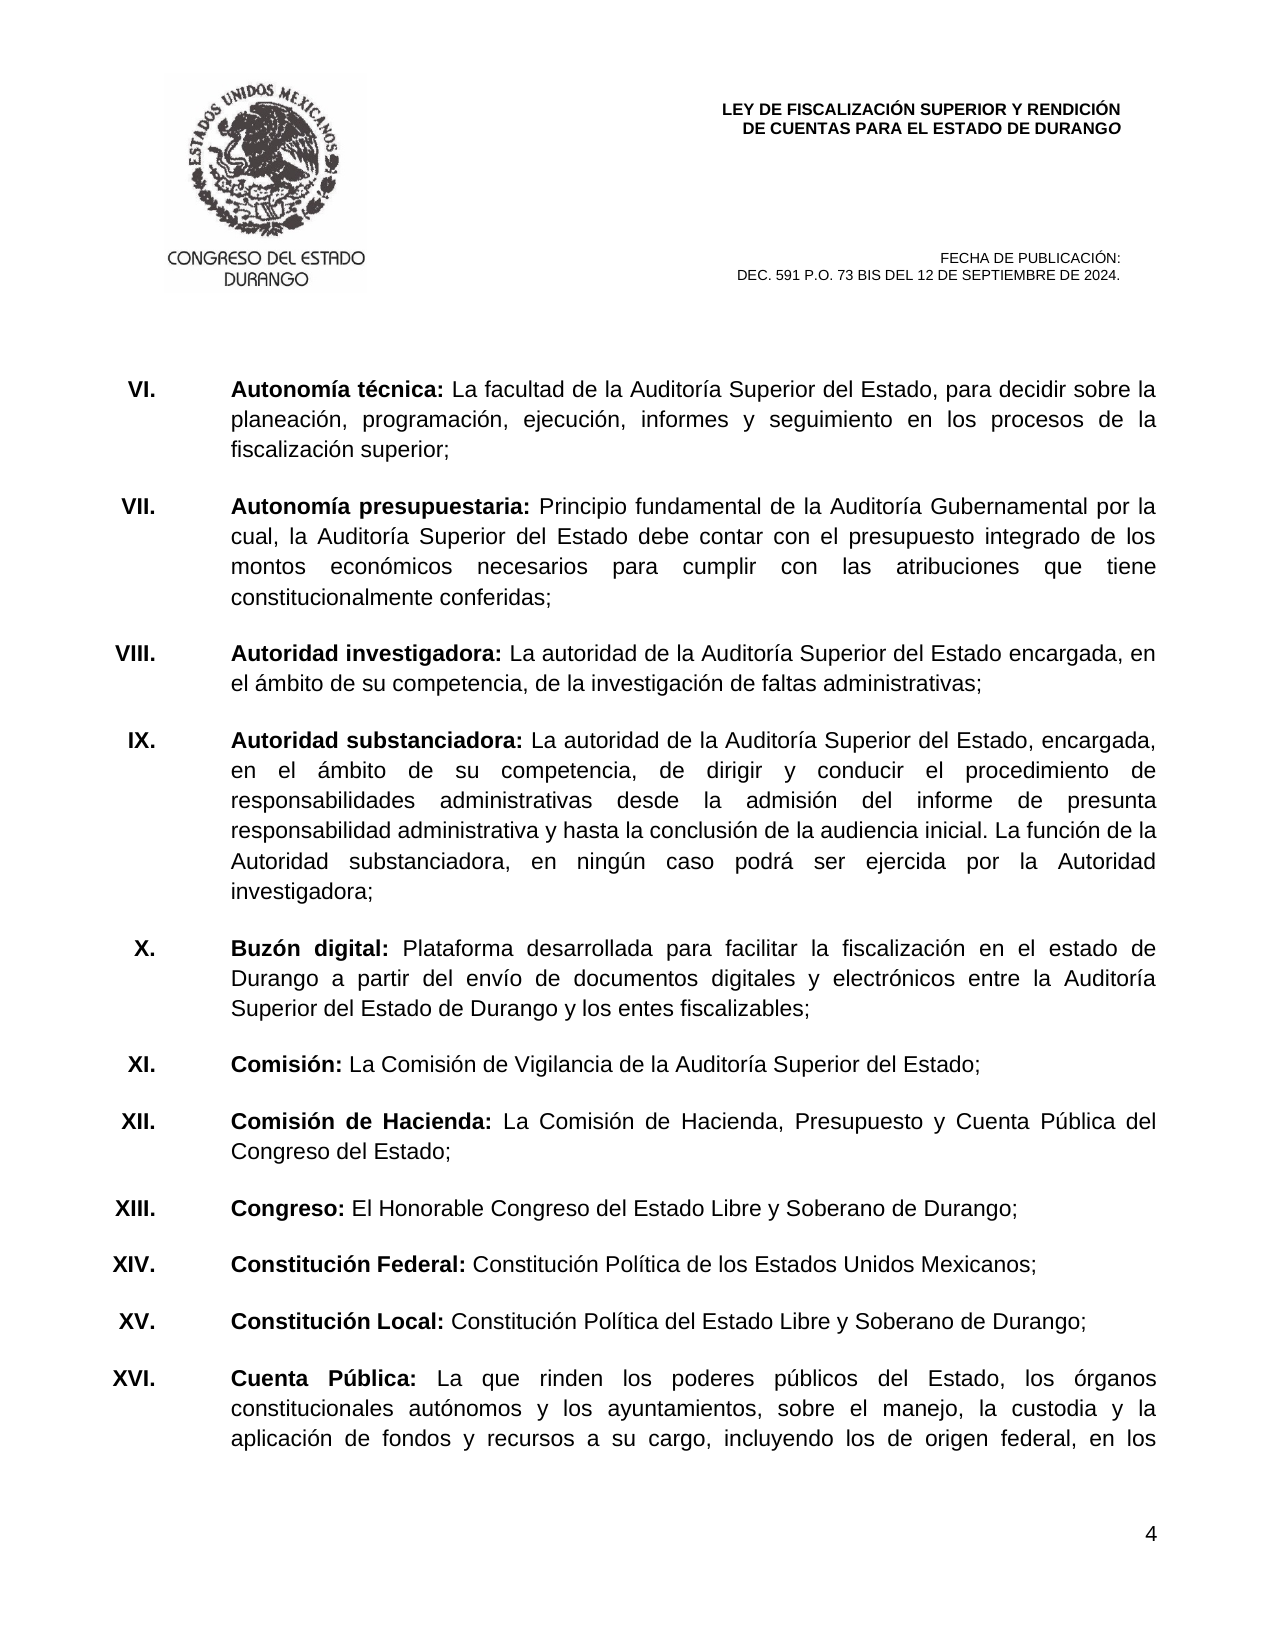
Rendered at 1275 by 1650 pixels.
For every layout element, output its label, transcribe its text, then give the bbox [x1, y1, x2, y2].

list Comisión de Hacienda: La Comisión de Hacienda, Presupuesto y Cuenta Pública del Congreso del Estado; [156, 1108, 1157, 1164]
list Autoridad substanciadora: La autoridad de la Auditoría Superior del Estado, encargada, en el ámbito de su competencia, de dirigir y conducir el procedimiento de responsabilidades administrativas desde la admisión del informe de presunta responsabilidad administrativa y hasta la conclusión de la audiencia inicial. La función de la Autoridad substanciadora, en ningún caso podrá ser ejercida por la Autoridad investigadora; [156, 727, 1157, 904]
list Congreso: El Honorable Congreso del Estado Libre y Soberano de Durango; [156, 1195, 1157, 1221]
list Buzón digital: Plataforma desarrollada para facilitar la fiscalización en el estado de Durango a partir del envío de documentos digitales y electrónicos entre la Auditoría Superior del Estado de Durango y los entes fiscalizables; [156, 934, 1157, 1021]
list Autonomía presupuestaria: Principio fundamental de la Auditoría Gubernamental por la cual, la Auditoría Superior del Estado debe contar con el presupuesto integrado de los montos económicos necesarios para cumplir con las atribuciones que tiene constitucionalmente conferidas; [156, 493, 1157, 610]
list Constitución Local: Constitución Política del Estado Libre y Soberano de Durango; [156, 1308, 1157, 1334]
list Comisión: La Comisión de Vigilancia de la Auditoría Superior del Estado; [156, 1051, 1157, 1078]
picture [163, 73, 367, 293]
list Constitución Federal: Constitución Política de los Estados Unidos Mexicanos; [156, 1251, 1157, 1278]
list Autonomía técnica: La facultad de la Auditoría Superior del Estado, para decidir sobre la planeación, programación, ejecución, informes y seguimiento en los procesos de la fiscalización superior; [156, 376, 1157, 463]
list Autoridad investigadora: La autoridad de la Auditoría Superior del Estado encargada, en el ámbito de su competencia, de la investigación de faltas administrativas; [156, 640, 1157, 697]
